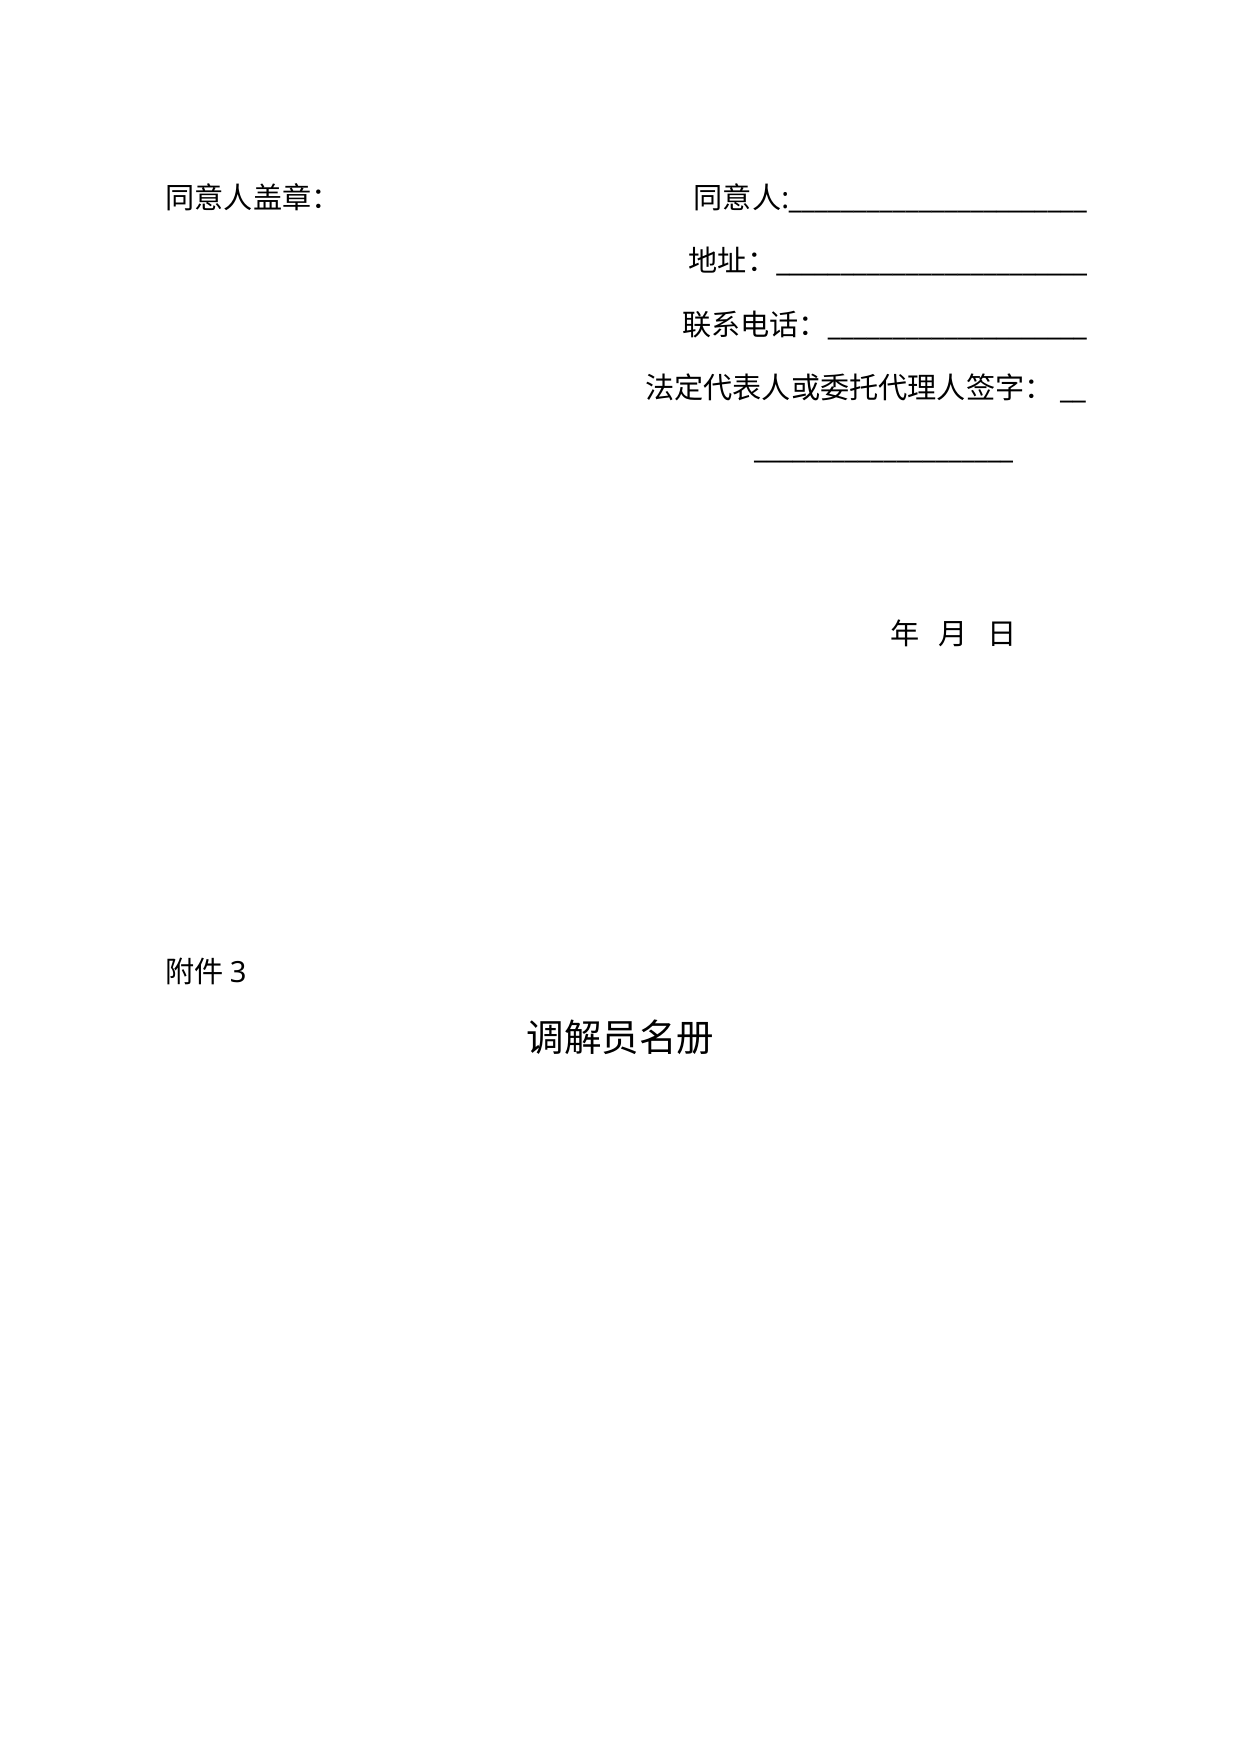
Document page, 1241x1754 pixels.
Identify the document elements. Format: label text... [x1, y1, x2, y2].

text 年 月 日 [165, 611, 1016, 653]
table_header 同意人:_______________________ 地址：________________________ 联系电话：____________________ 法定代表人或委托代理人签字： ______________________ [626, 162, 1098, 479]
text 调解员名册 [165, 1002, 1075, 1067]
text 附件3 [165, 937, 1075, 1002]
table_header 同意人盖章： [154, 162, 626, 479]
